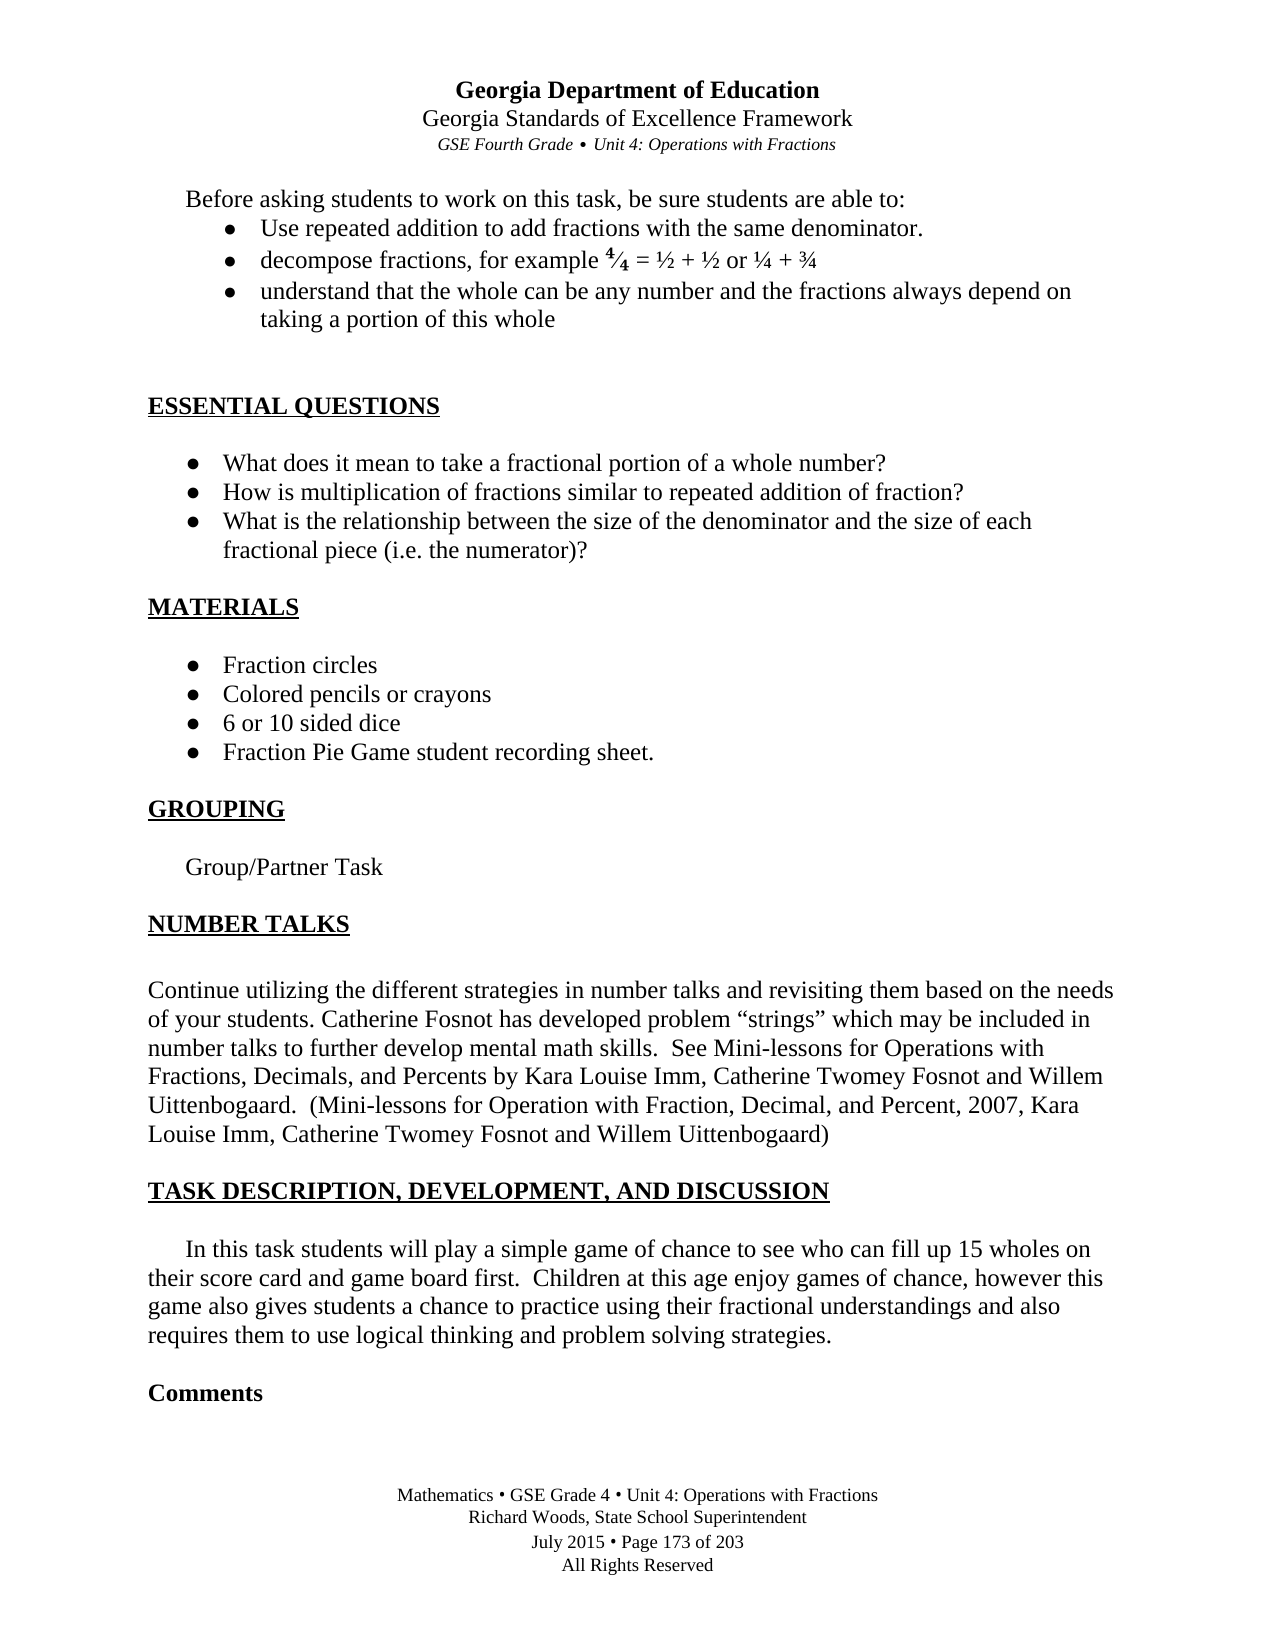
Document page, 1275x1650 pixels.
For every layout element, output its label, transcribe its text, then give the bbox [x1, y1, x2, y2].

list Colored pencils or crayons [185, 679, 1127, 708]
list How is multiplication of fractions similar to repeated addition of fraction? [185, 477, 1127, 506]
list Use repeated addition to add fractions with the same denominator. [223, 213, 1127, 242]
text Before asking students to work on this task, be sure students are able to: [148, 184, 1127, 213]
list Fraction Pie Game student recording sheet. [185, 736, 1127, 765]
text Comments [148, 1378, 1127, 1406]
text In this task students will play a simple game of chance to see who can fill up 15 wholes on their score card and game board first. Children at this age enjoy games of chance, however this game also gives students a chance to practice using their fractional understandings and also requires them to use logical thinking and problem solving strategies. [148, 1234, 1127, 1349]
text NUMBER TALKS [148, 909, 1127, 938]
list What does it mean to take a fractional portion of a whole number? [185, 448, 1127, 477]
list 6 or 10 sided dice [185, 708, 1127, 736]
list Fraction circles [185, 650, 1127, 679]
text Continue utilizing the different strategies in number talks and revisiting them based on the needs of your students. Catherine Fosnot has developed problem “strings” which may be included in number talks to further develop mental math skills. See Mini-lessons for Operations with Fractions, Decimals, and Percents by Kara Louise Imm, Catherine Twomey Fosnot and Willem Uittenbogaard. (Mini-lessons for Operation with Fraction, Decimal, and Percent, 2007, Kara Louise Imm, Catherine Twomey Fosnot and Willem Uittenbogaard) [148, 975, 1127, 1148]
list What is the relationship between the size of the denominator and the size of each fractional piece (i.e. the numerator)? [185, 506, 1127, 564]
text ESSENTIAL QUESTIONS [148, 391, 1127, 419]
text GROUPING [148, 794, 1127, 823]
text MATERIALS [148, 592, 1127, 621]
list understand that the whole can be any number and the fractions always depend on taking a portion of this whole [223, 276, 1127, 333]
text Group/Partner Task [148, 852, 1127, 880]
list decompose fractions, for example ⁴⁄₄ = ½ + ½ or ¼ + ¾ [223, 242, 1127, 276]
text TASK DESCRIPTION, DEVELOPMENT, AND DISCUSSION [148, 1176, 1127, 1205]
